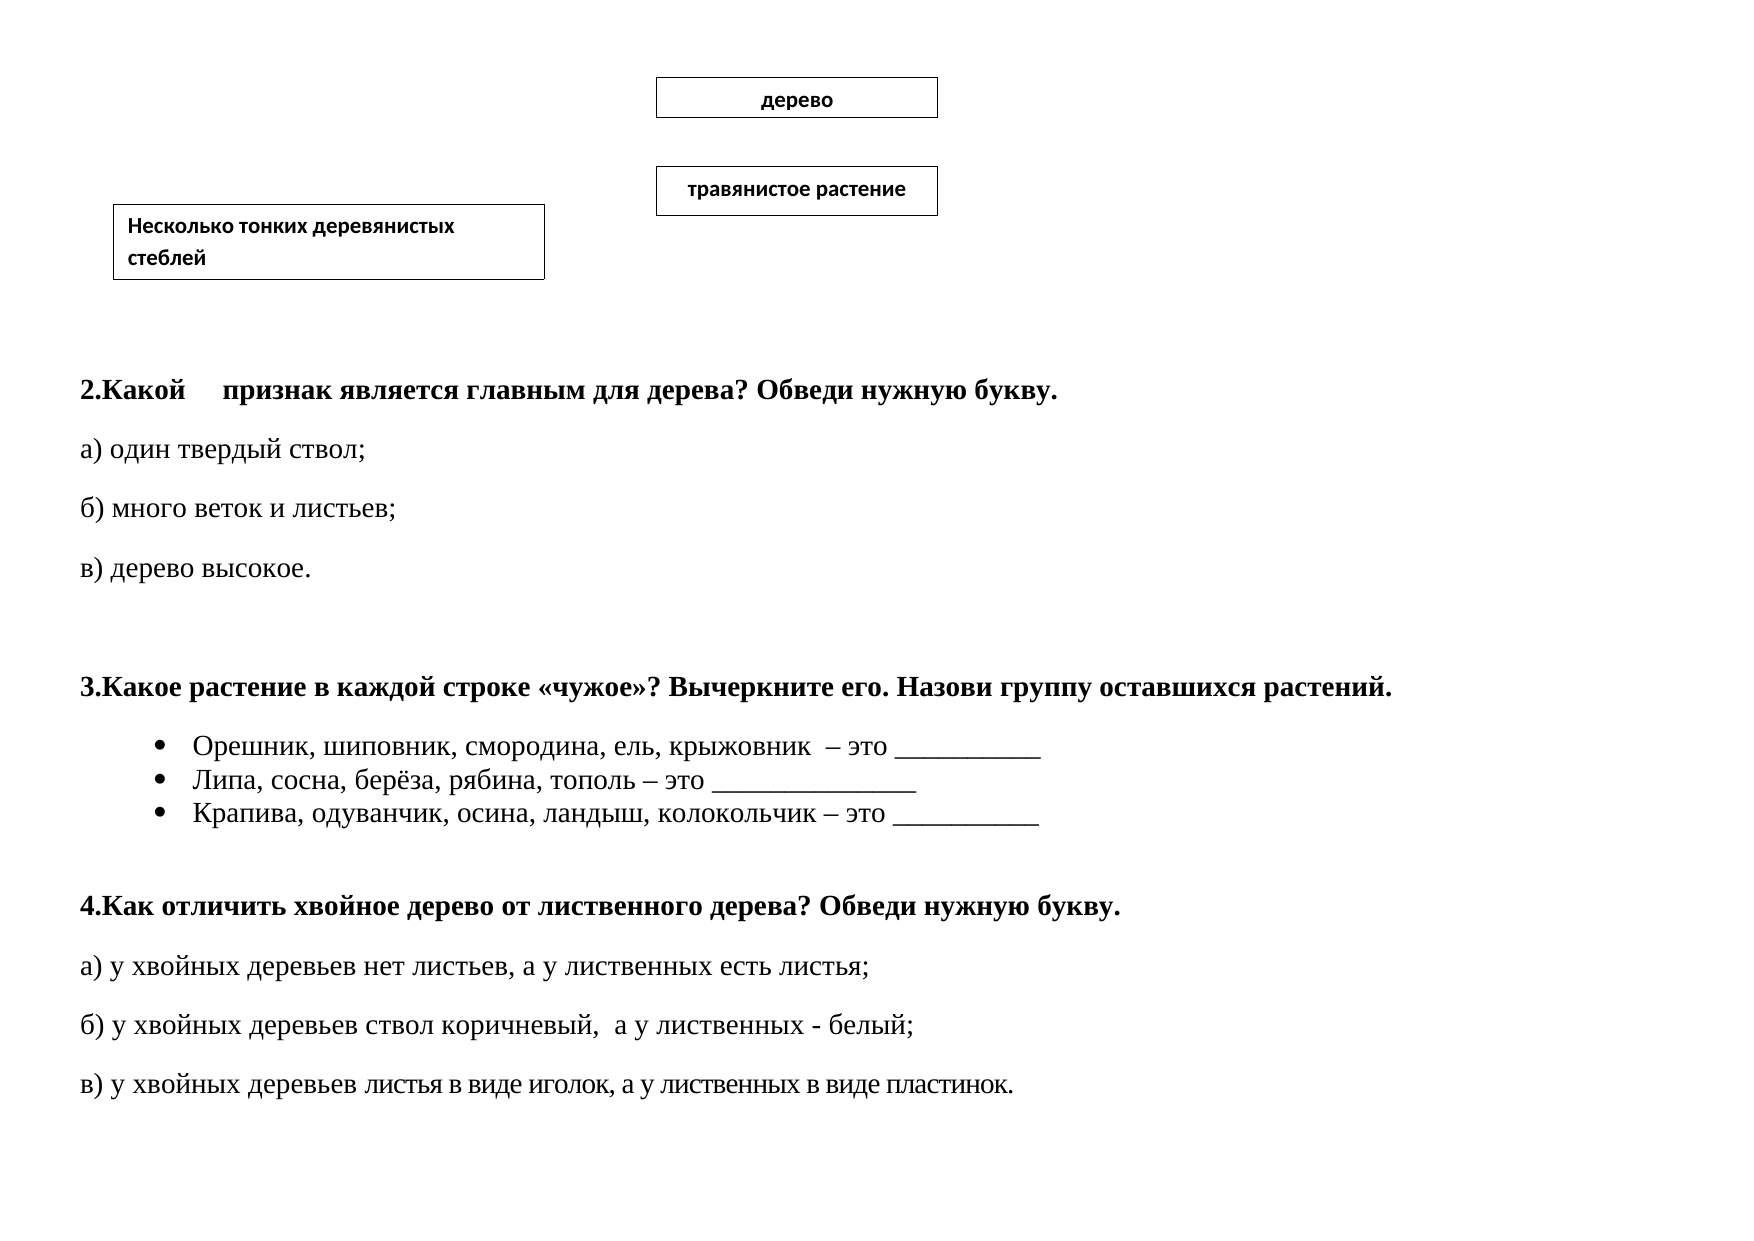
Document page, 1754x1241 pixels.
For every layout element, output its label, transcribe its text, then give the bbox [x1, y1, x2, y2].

text а) один твердый ствол; [80, 431, 1679, 465]
list Орешник, шиповник, смородина, ель, крыжовник – это __________ [155, 728, 1679, 762]
text 2.Какой признак является главным для дерева? Обведи нужную букву. [80, 372, 1679, 405]
text 3.Какое растение в каждой строке «чужое»? Вычеркните его. Назови группу оставшихся растений. [80, 669, 1679, 702]
text в) дерево высокое. [80, 550, 1679, 583]
text в) у хвойных деревьев листья в виде иголок, а у лиственных в виде пластинок. [80, 1067, 1679, 1100]
list Крапива, одуванчик, осина, ландыш, колокольчик – это __________ [155, 795, 1679, 829]
list Липа, сосна, берёза, рябина, тополь – это ______________ [155, 762, 1679, 795]
text 4.Как отличить хвойное дерево от лиственного дерева? Обведи нужную букву. [80, 888, 1679, 922]
text б) у хвойных деревьев ствол коричневый, а у лиственных - белый; [80, 1007, 1679, 1041]
text а) у хвойных деревьев нет листьев, а у лиственных есть листья; [80, 948, 1679, 981]
text б) много веток и листьев; [80, 491, 1679, 524]
